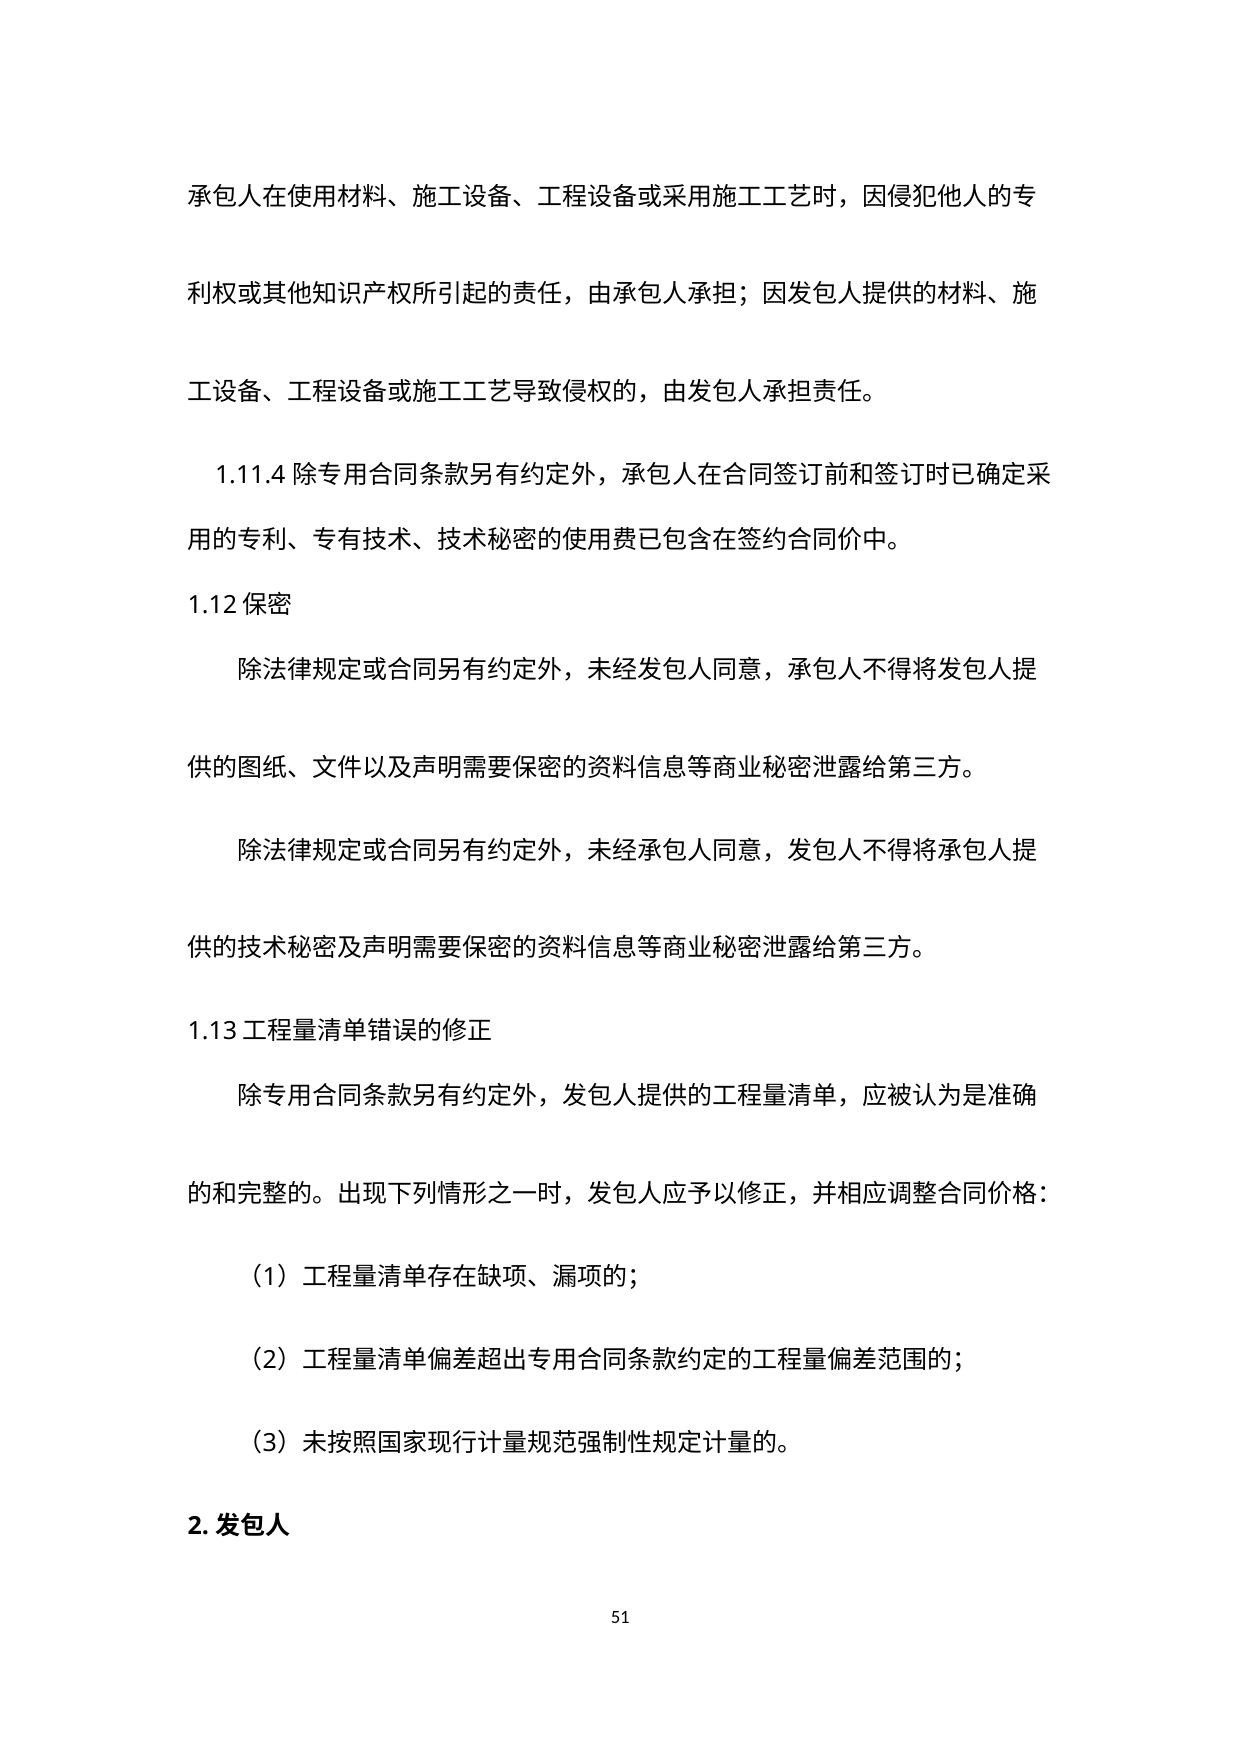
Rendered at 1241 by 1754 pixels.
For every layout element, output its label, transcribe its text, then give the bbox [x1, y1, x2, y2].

text 除法律规定或合同另有约定外，未经发包人同意，承包人不得将发包人提供的图纸、文件以及声明需要保密的资料信息等商业秘密泄露给第三方。 [187, 635, 1053, 798]
text （2）工程量清单偏差超出专用合同条款约定的工程量偏差范围的； [187, 1325, 1053, 1390]
text （3）未按照国家现行计量规范强制性规定计量的。 [187, 1408, 1053, 1473]
text （1）工程量清单存在缺项、漏项的； [187, 1242, 1053, 1307]
text 1.11.4 除专用合同条款另有约定外，承包人在合同签订前和签订时已确定采用的专利、专有技术、技术秘密的使用费已包含在签约合同价中。 [187, 440, 1053, 570]
text 1.12保密 [187, 570, 1053, 635]
text 1.13工程量清单错误的修正 [187, 996, 1053, 1061]
text 2. 发包人 [187, 1491, 1053, 1556]
text 除专用合同条款另有约定外，发包人提供的工程量清单，应被认为是准确的和完整的。出现下列情形之一时，发包人应予以修正，并相应调整合同价格： [187, 1061, 1053, 1224]
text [187, 162, 1053, 422]
text 除法律规定或合同另有约定外，未经承包人同意，发包人不得将承包人提供的技术秘密及声明需要保密的资料信息等商业秘密泄露给第三方。 [187, 816, 1053, 978]
